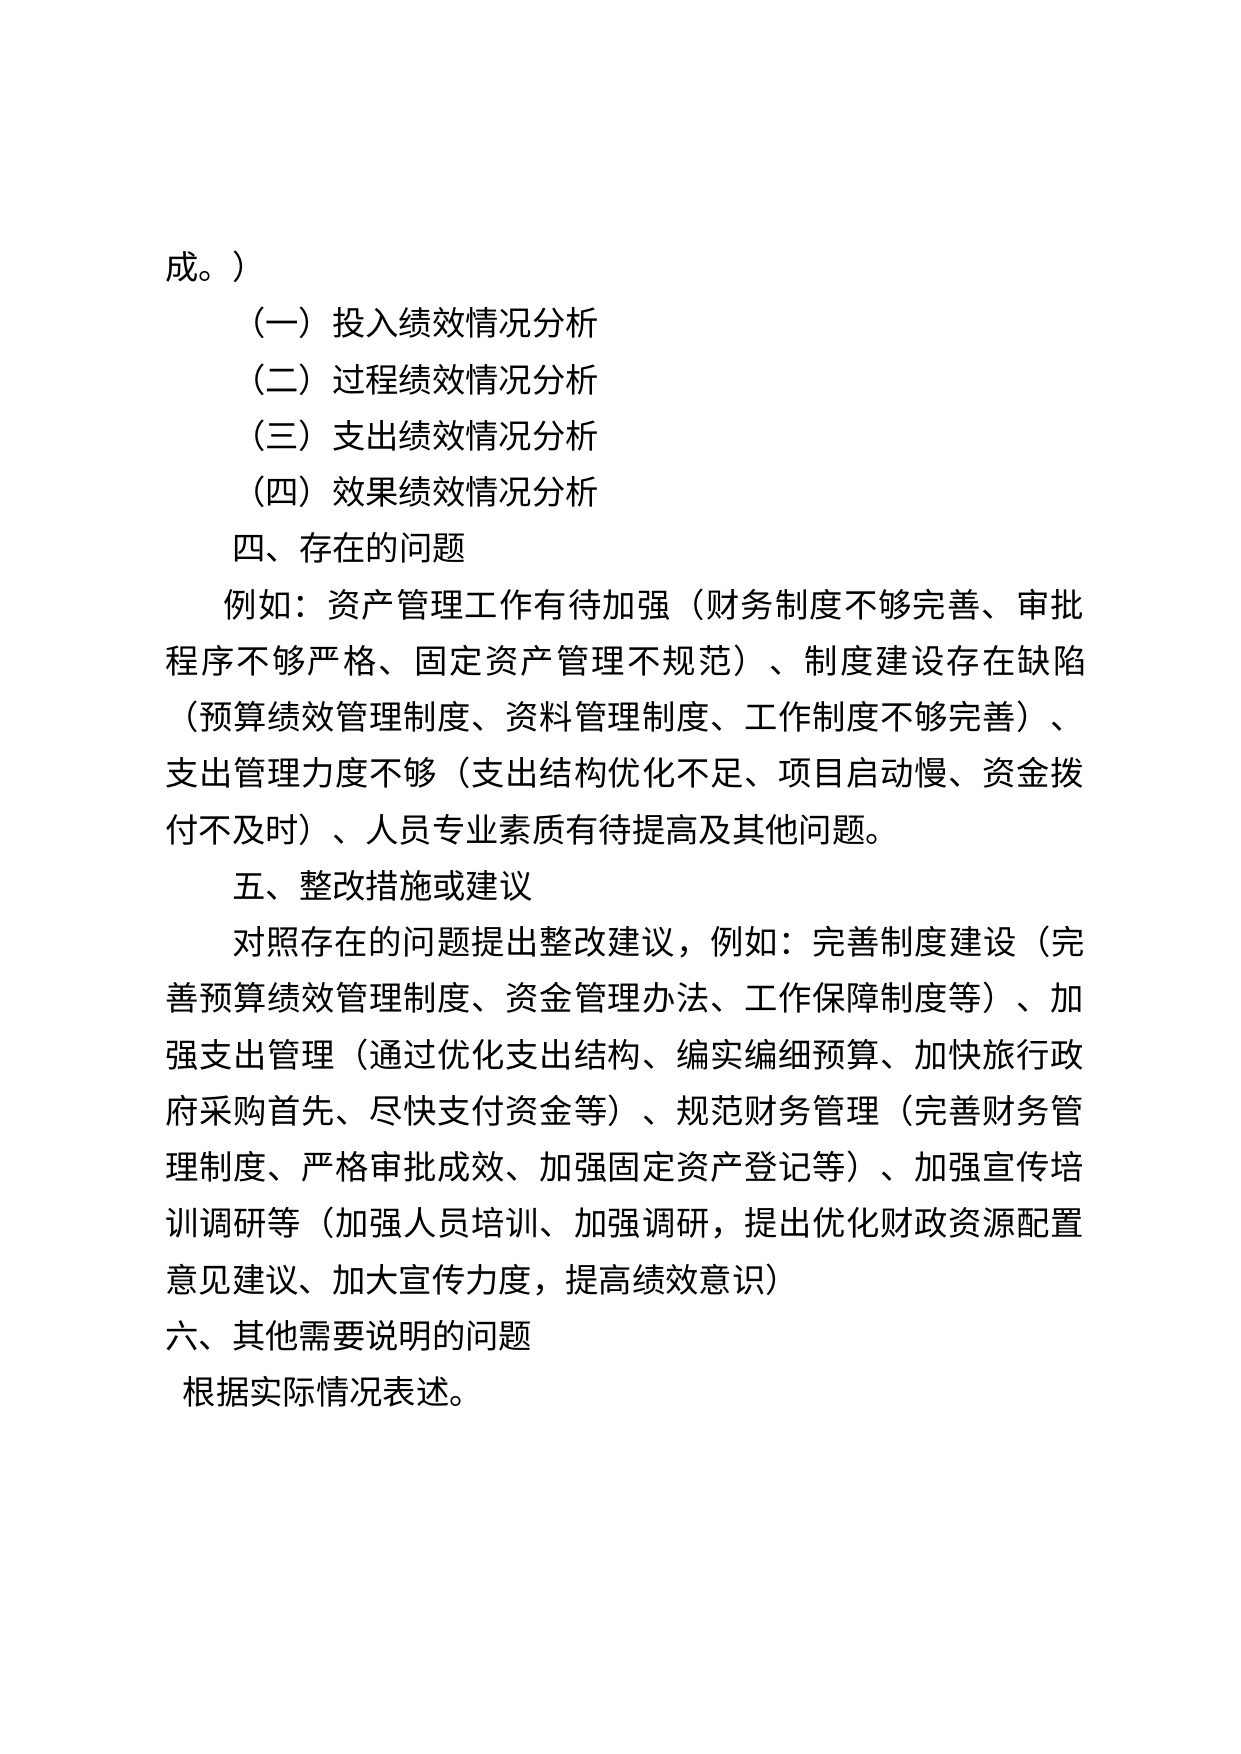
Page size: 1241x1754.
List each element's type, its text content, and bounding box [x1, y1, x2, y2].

text （一）投入绩效情况分析 [165, 289, 1087, 345]
list 六、其他需要说明的问题 [165, 1302, 1087, 1358]
text （四）效果绩效情况分析 [165, 458, 1087, 514]
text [165, 233, 1087, 289]
list 整改措施或建议 [165, 852, 1087, 908]
list 存在的问题 [165, 514, 1087, 570]
text （二）过程绩效情况分析 [165, 345, 1087, 402]
list 对照存在的问题提出整改建议，例如：完善制度建设（完善预算绩效管理制度、资金管理办法、工作保障制度等）、加强支出管理（通过优化支出结构、编实编细预算、加快旅行政府采购首先、尽快支付资金等）、规范财务管理（完善财务管理制度、严格审批成效、加强固定资产登记等）、加强宣传培训调研等（加强人员培训、加强调研，提出优化财政资源配置意见建议、加大宣传力度，提高绩效意识） [165, 908, 1087, 1302]
list 根据实际情况表述。 [165, 1358, 1087, 1414]
text （三）支出绩效情况分析 [165, 402, 1087, 458]
list 例如：资产管理工作有待加强（财务制度不够完善、审批程序不够严格、固定资产管理不规范）、制度建设存在缺陷（预算绩效管理制度、资料管理制度、工作制度不够完善）、支出管理力度不够（支出结构优化不足、项目启动慢、资金拨付不及时）、人员专业素质有待提高及其他问题。 [165, 570, 1087, 852]
